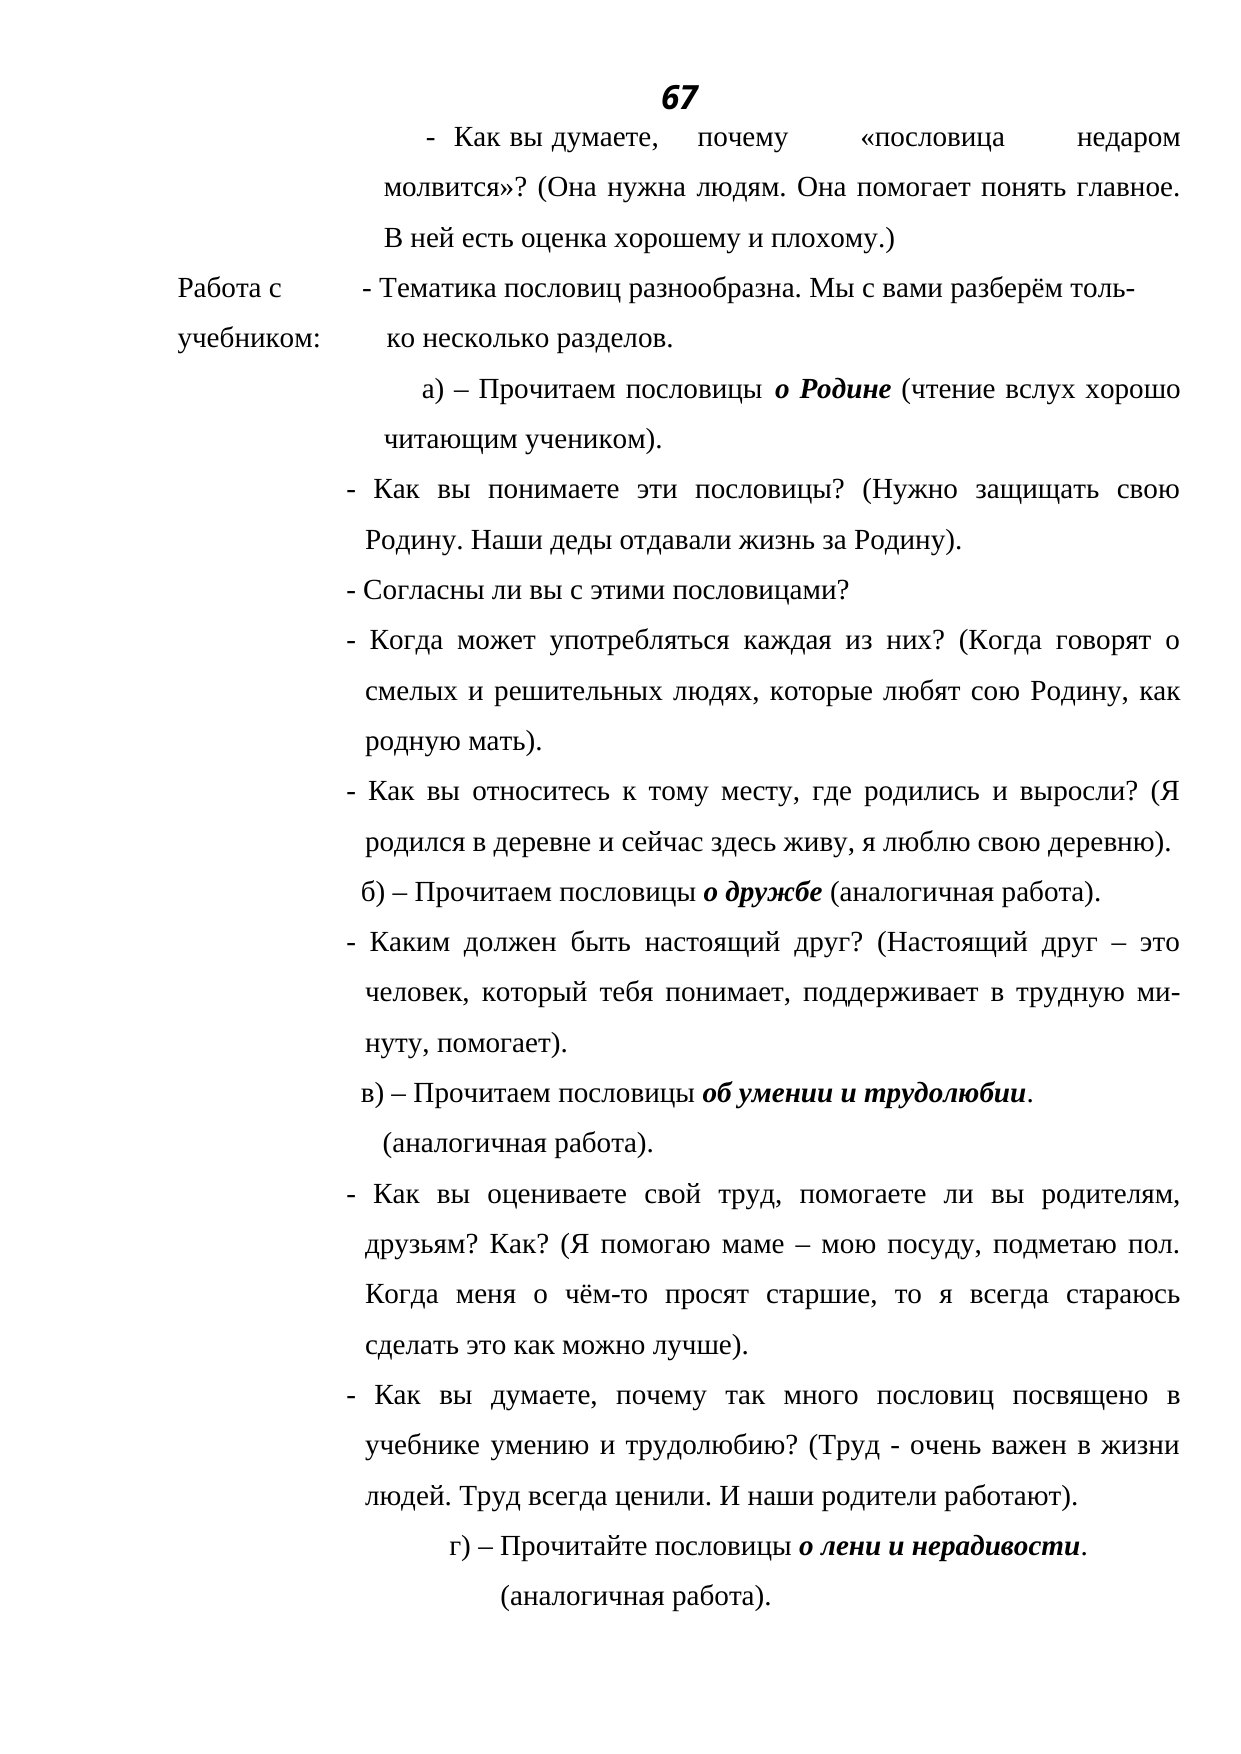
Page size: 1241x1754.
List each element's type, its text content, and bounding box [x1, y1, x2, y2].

text - Согласны ли вы с этими пословицами? [346, 572, 1181, 606]
text (аналогичная работа). [346, 1126, 1181, 1159]
text - Как вы думаете, почему «пословица недаром молвится»? (Она нужна людям. Она помогает понять главное. В ней есть оценка хорошему и плохому.) [252, 119, 1181, 253]
text Работа с - Тематика пословиц разнообразна. Мы с вами разберём толь- [177, 270, 1181, 304]
text - Как вы относитесь к тому месту, где родились и выросли? (Я родился в деревне и сейчас здесь живу, я люблю свою деревню). [346, 773, 1181, 857]
text - Когда может употребляться каждая из них? (Когда говорят о смелых и решительных людях, которые любят сою Родину, как родную мать). [346, 622, 1181, 757]
text учебником: ко несколько разделов. [177, 321, 1181, 354]
text - Как вы оцениваете свой труд, помогаете ли вы родителям, друзьям? Как? (Я помогаю маме – мою посуду, подметаю пол. Когда меня о чём-то просят старшие, то я всегда стараюсь сделать это как можно лучше). [346, 1176, 1181, 1360]
text а) – Прочитаем пословицы о Родине (чтение вслух хорошо читающим учеником). [177, 371, 1181, 455]
text (аналогичная работа). [177, 1578, 1181, 1612]
text - Каким должен быть настоящий друг? (Настоящий друг – это человек, который тебя понимает, поддерживает в трудную ми-нуту, помогает). [346, 924, 1181, 1058]
text - Как вы понимаете эти пословицы? (Нужно защищать свою Родину. Наши деды отдавали жизнь за Родину). [346, 471, 1181, 555]
text г) – Прочитайте пословицы о лени и нерадивости. [177, 1528, 1181, 1562]
text б) – Прочитаем пословицы о дружбе (аналогичная работа). [346, 874, 1181, 907]
text в) – Прочитаем пословицы об умении и трудолюбии. [346, 1075, 1181, 1109]
text - Как вы думаете, почему так много пословиц посвящено в учебнике умению и трудолюбию? (Труд - очень важен в жизни людей. Труд всегда ценили. И наши родители работают). [346, 1377, 1181, 1511]
